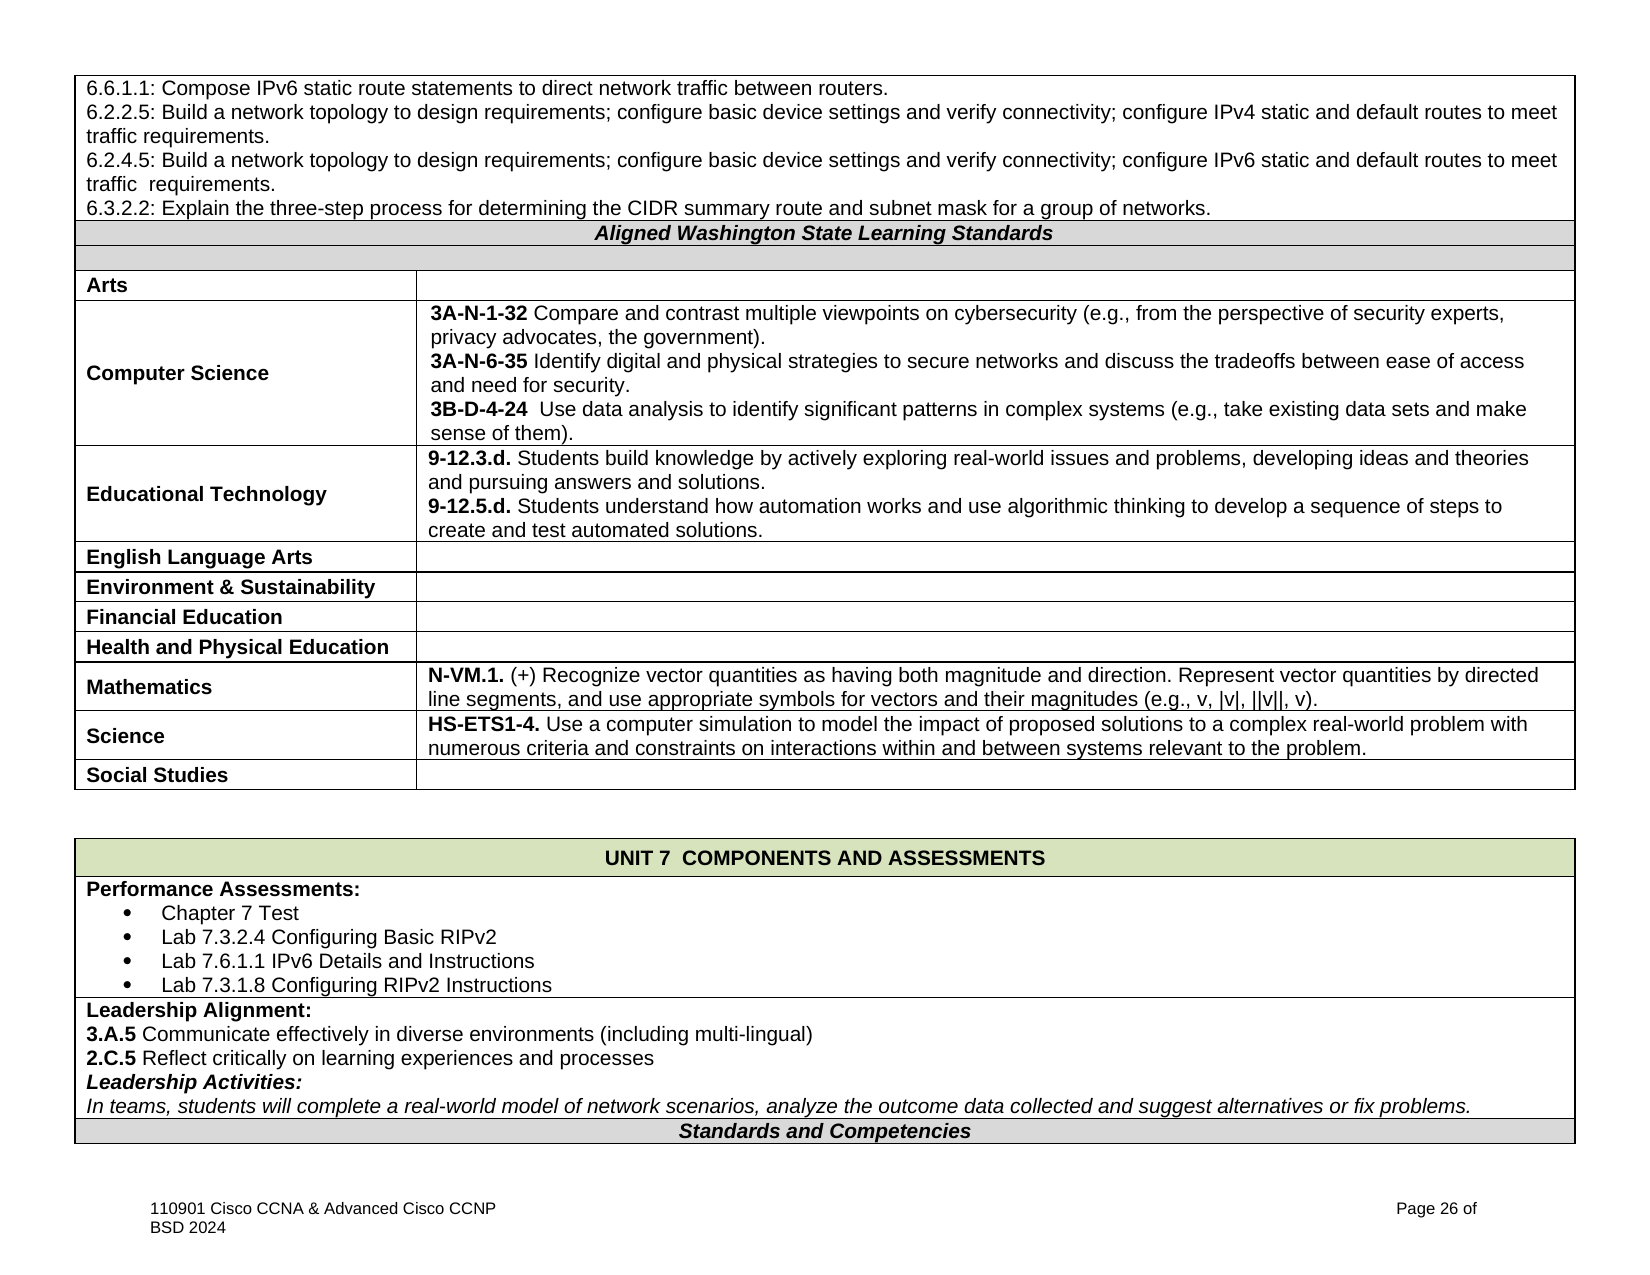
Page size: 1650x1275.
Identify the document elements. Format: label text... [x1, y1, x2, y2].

table_cell Social Studies [76, 760, 416, 789]
table_cell Mathematics [76, 663, 416, 710]
table_cell Computer Science [76, 301, 416, 444]
table_cell English Language Arts [76, 542, 416, 571]
table_cell N-VM.1. (+) Recognize vector quantities as having both magnitude and direction. Represent vector quantities by directed line segments, and use appropriate symbols for vectors and their magnitudes (e.g., v, |v|, ||v||, v). [417, 663, 1574, 710]
table_cell Health and Physical Education [76, 632, 416, 661]
table_cell Leadership Alignment: 3.A.5 Communicate effectively in diverse environments (including multi-lingual) 2.C.5 Reflect critically on learning experiences and processes Leadership Activities: In teams, students will complete a real-world model of network scenarios, analyze the outcome data collected and suggest alternatives or fix problems. [76, 998, 1574, 1118]
table_cell [417, 632, 1574, 661]
table_cell HS-ETS1-4. Use a computer simulation to model the impact of proposed solutions to a complex real-world problem with numerous criteria and constraints on interactions within and between systems relevant to the problem. [417, 711, 1574, 759]
table_cell [417, 271, 1574, 300]
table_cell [76, 76, 1574, 220]
table_cell [76, 246, 1574, 270]
table_cell [417, 760, 1574, 789]
table_cell Aligned Washington State Learning Standards [76, 221, 1574, 245]
table_cell Educational Technology [76, 446, 416, 541]
table_cell Arts [76, 271, 416, 300]
table_cell [417, 573, 1574, 601]
table_cell Standards and Competencies [76, 1119, 1574, 1143]
table_cell 9-12.3.d. Students build knowledge by actively exploring real-world issues and problems, developing ideas and theories and pursuing answers and solutions. 9-12.5.d. Students understand how automation works and use algorithmic thinking to develop a sequence of steps to create and test automated solutions. [417, 446, 1574, 541]
table_cell [417, 542, 1574, 571]
table_header UNIT 7 COMPONENTS AND ASSESSMENTS [76, 839, 1574, 876]
table_cell Financial Education [76, 602, 416, 631]
table_cell Environment & Sustainability [76, 573, 416, 601]
table_cell 3A-N-1-32 Compare and contrast multiple viewpoints on cybersecurity (e.g., from the perspective of security experts, privacy advocates, the government). 3A-N-6-35 Identify digital and physical strategies to secure networks and discuss the tradeoffs between ease of access and need for security. 3B-D-4-24 Use data analysis to identify significant patterns in complex systems (e.g., take existing data sets and make sense of them). [417, 301, 1574, 444]
table_cell [417, 602, 1574, 631]
table_cell Performance Assessments: Chapter 7 Test Lab 7.3.2.4 Configuring Basic RIPv2 Lab 7.6.1.1 IPv6 Details and Instructions Lab 7.3.1.8 Configuring RIPv2 Instructions [76, 877, 1574, 997]
table_cell Science [76, 711, 416, 759]
